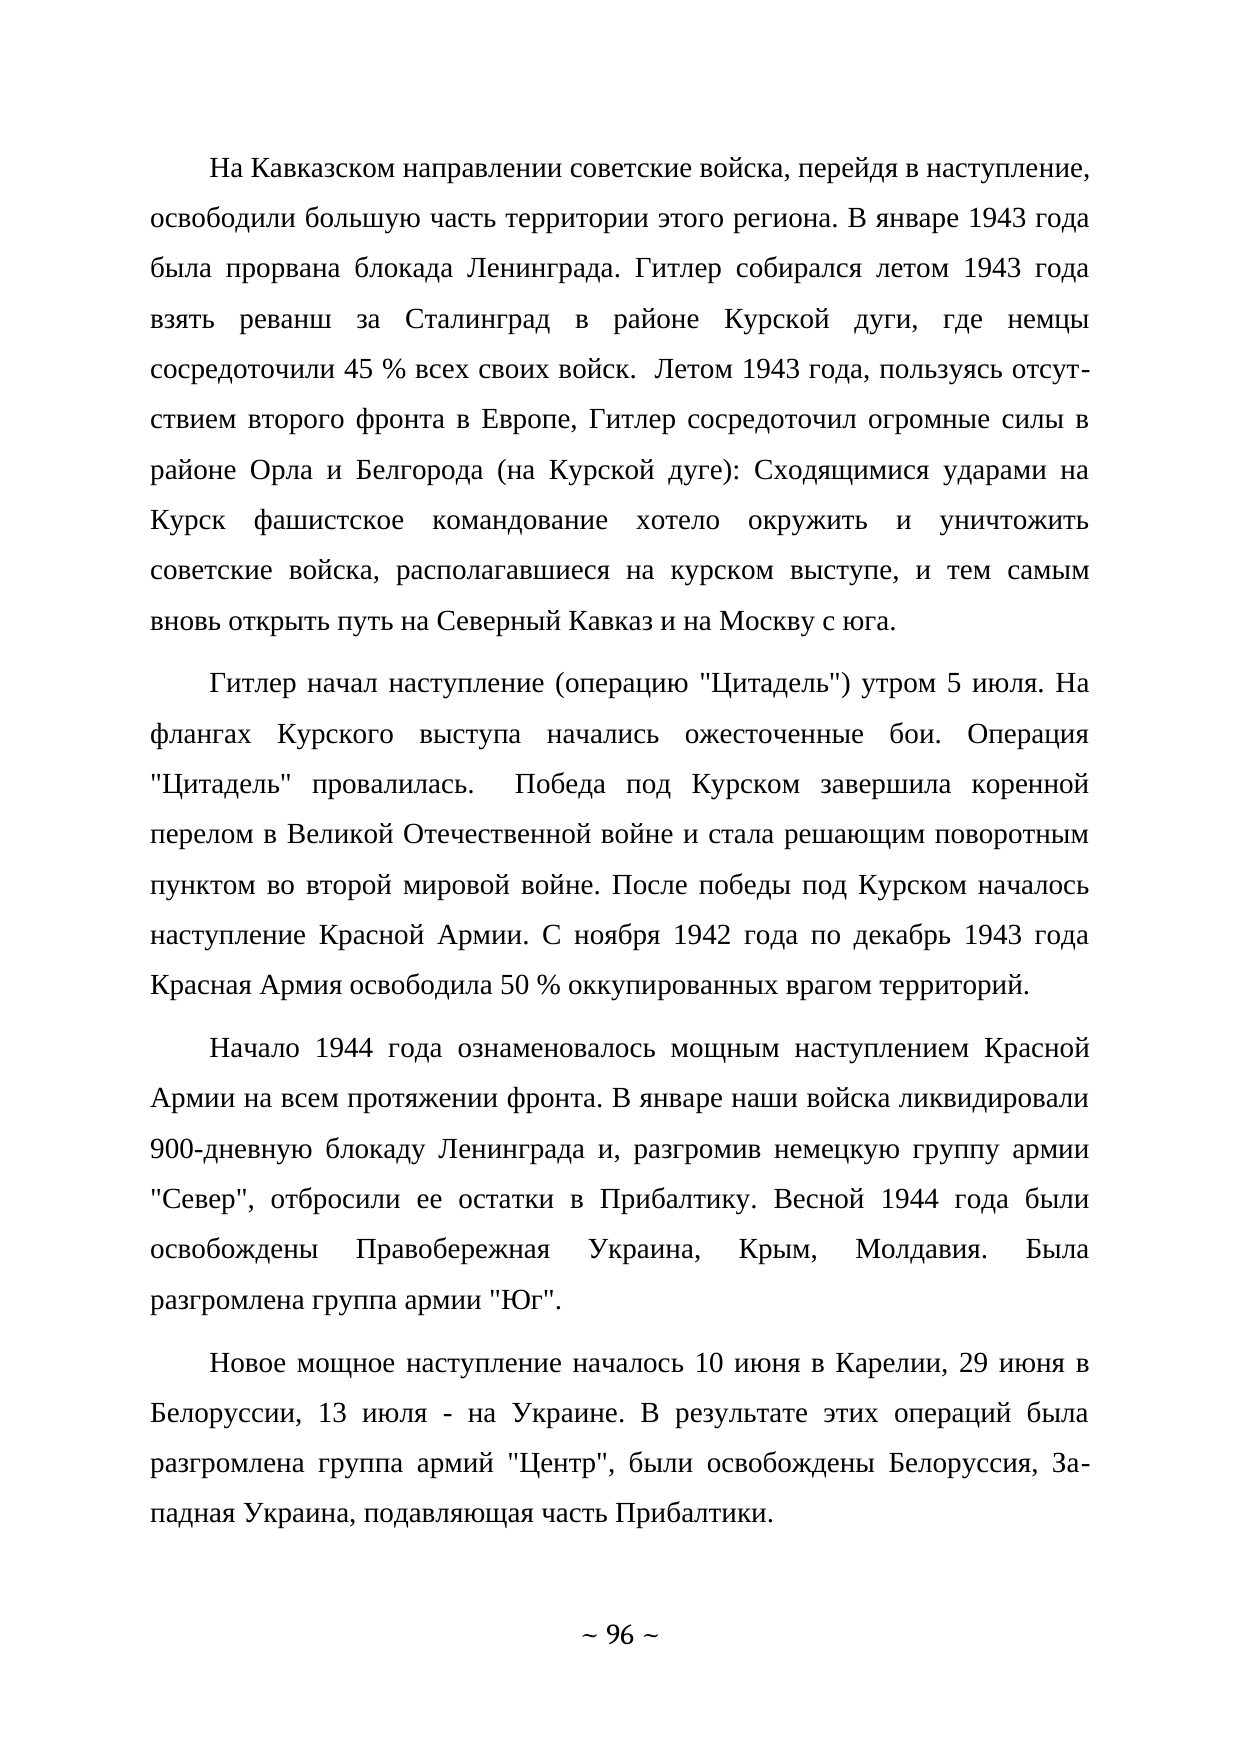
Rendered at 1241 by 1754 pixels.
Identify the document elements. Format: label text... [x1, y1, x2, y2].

text Новое мощное наступление началось 10 июня в Карелии, 29 июня в Белоруссии, 13 июля - на Украине. В результате этих операций была разгромлена группа армий "Центр", были освобождены Белоруссия, Западная Украина, подавляющая часть Прибалтики. [150, 1345, 1090, 1529]
text Гитлер начал наступление (операцию "Цитадель") утром 5 июля. На флангах Курского выступа начались ожесточенные бои. Операция "Цитадель" провалилась. Победа под Курском завершила коренной перелом в Великой Отечественной войне и стала решающим поворотным пунктом во второй мировой войне. После победы под Курском началось наступление Красной Армии. С ноября 1942 года по декабрь 1943 года Красная Армия освободила 50 % оккупированных врагом территорий. [150, 666, 1090, 1001]
text Начало 1944 года ознаменовалось мощным наступлением Красной Армии на всем протяжении фронта. В январе наши войска ликвидировали 900-дневную блокаду Ленинграда и, разгромив немецкую группу армии "Север", отбросили ее остатки в Прибалтику. Весной 1944 года были освобождены Правобережная Украина, Крым, Молдавия. Была разгромлена группа армии "Юг". [150, 1030, 1090, 1315]
text На Кавказском направлении советские войска, перейдя в наступление, освободили большую часть территории этого региона. В январе 1943 года была прорвана блокада Ленинграда. Гитлер собирался летом 1943 года взять реванш за Сталинград в районе Курской дуги, где немцы сосредоточили 45 % всех своих войск. Летом 1943 года, пользуясь отсутствием второго фронта в Европе, Гитлер сосредоточил огромные силы в районе Орла и Белгорода (на Курской дуге): Сходящимися ударами на Курск фашистское командование хотело окружить и уничтожить советские войска, располагавшиеся на курском выступе, и тем самым вновь открыть путь на Северный Кавказ и на Москву с юга. [150, 150, 1090, 636]
